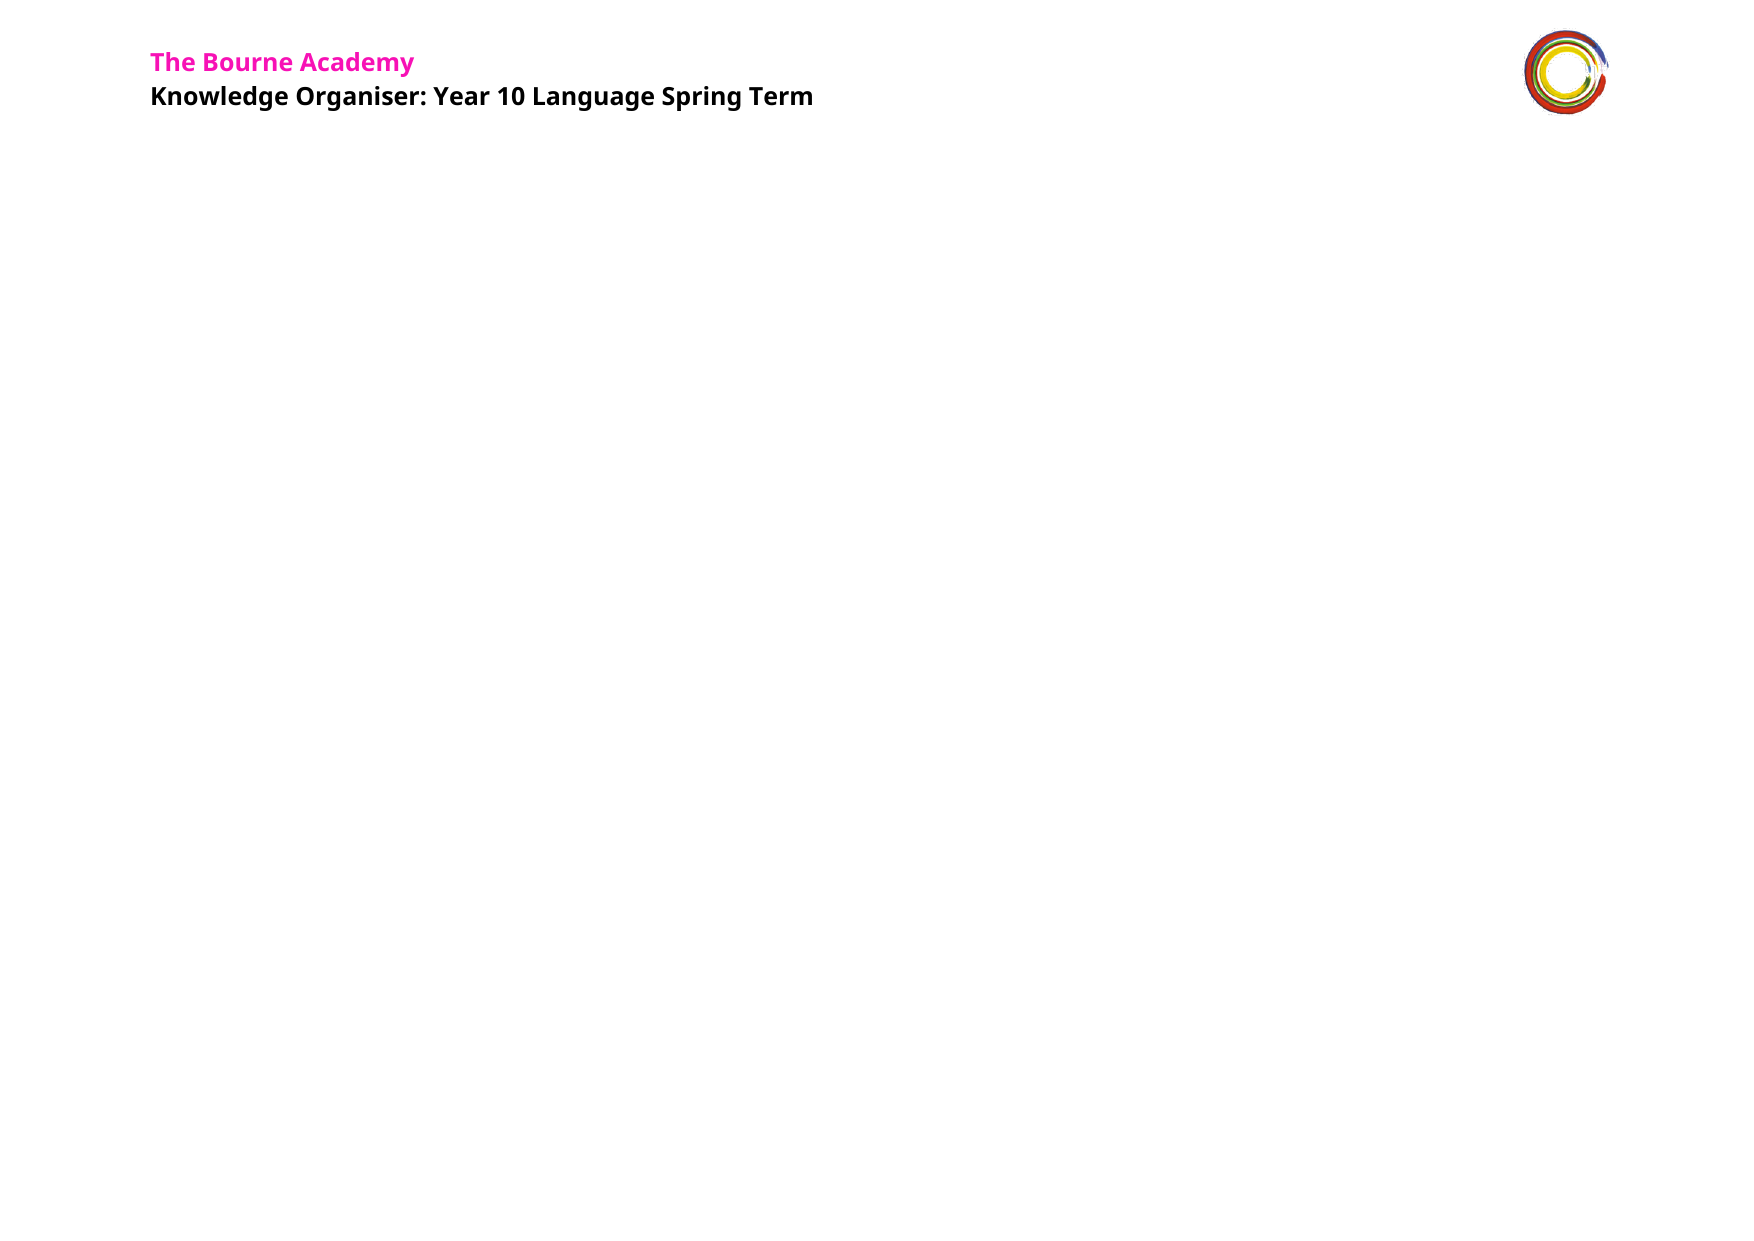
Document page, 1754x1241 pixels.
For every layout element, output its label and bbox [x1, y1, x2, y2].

picture [1518, 23, 1610, 118]
